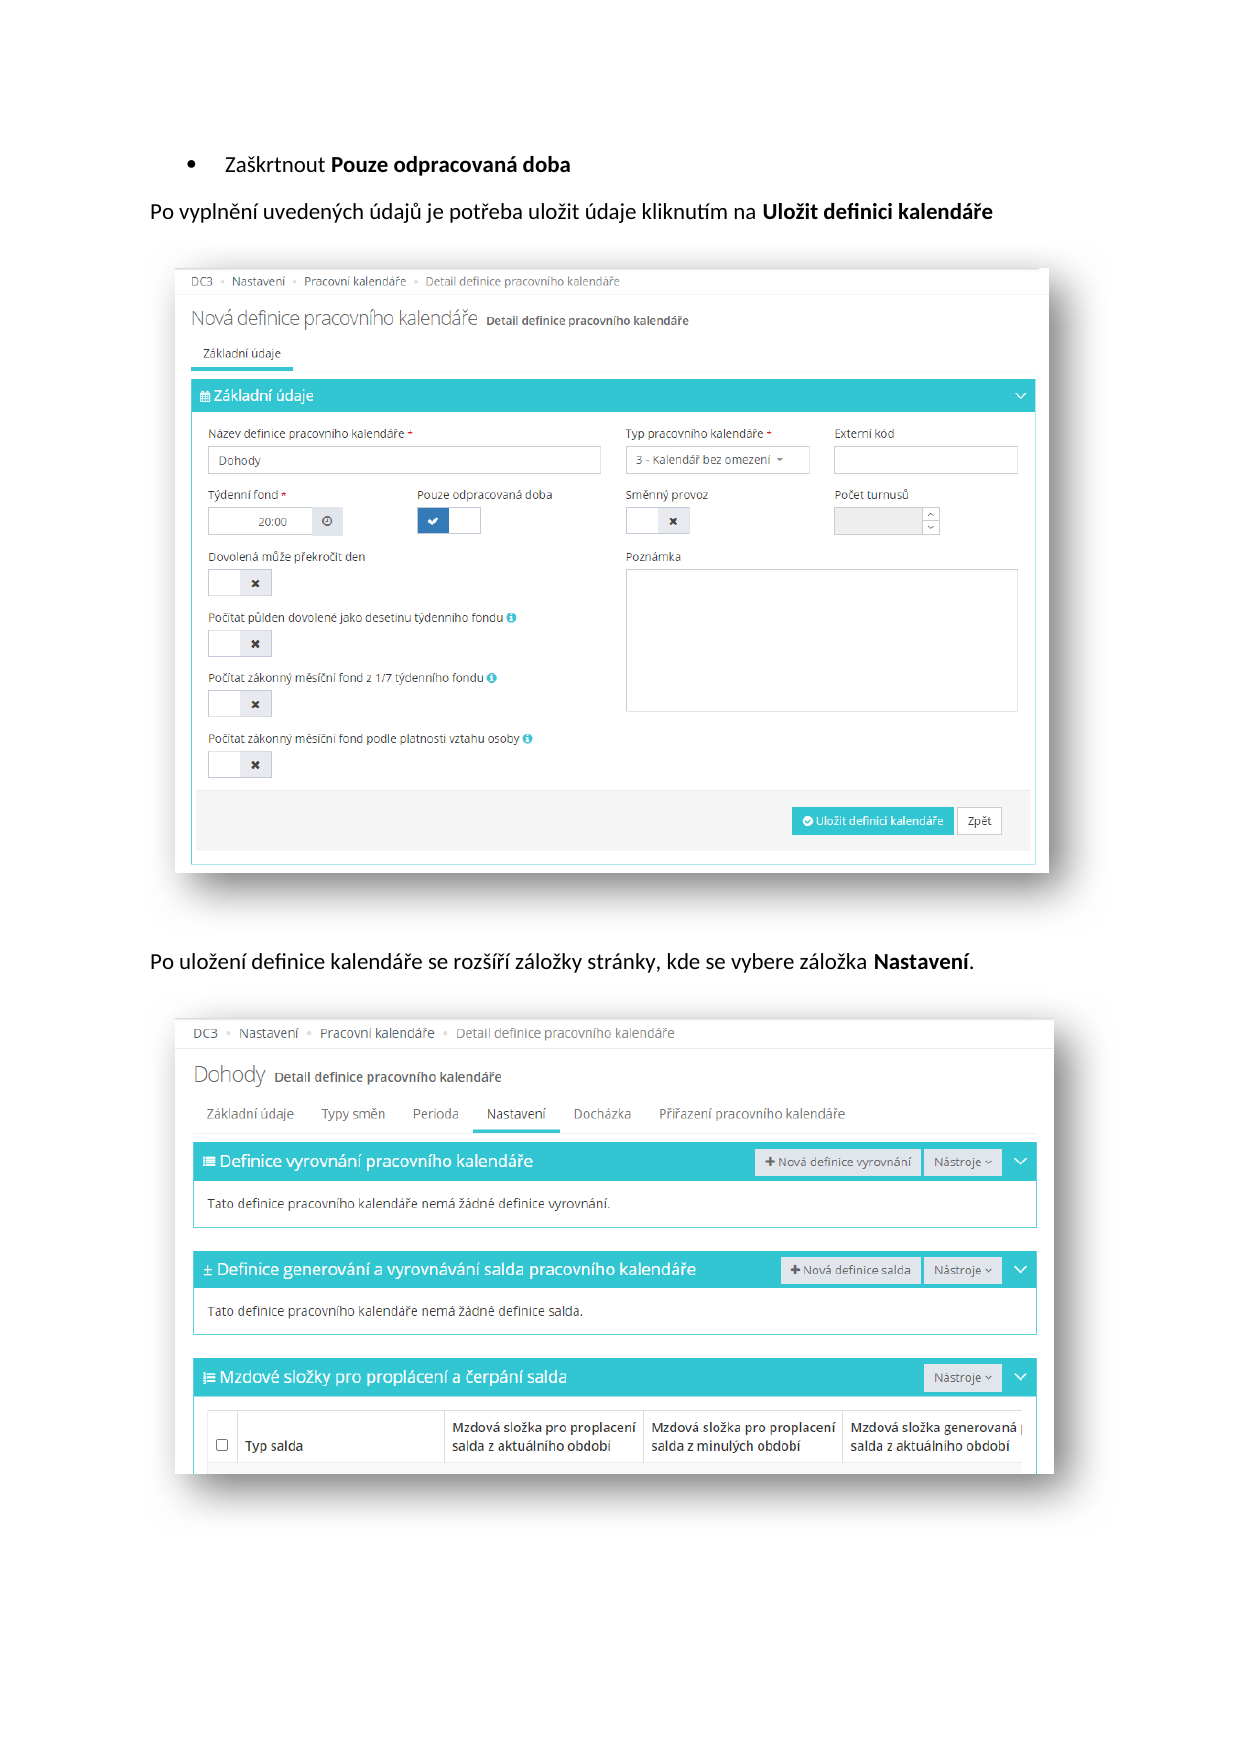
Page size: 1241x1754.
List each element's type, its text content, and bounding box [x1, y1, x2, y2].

text Po uložení definice kalendáře se rozšíří záložky stránky, kde se vybere záložka Nastavení. [150, 947, 1090, 975]
text Po vyplnění uvedených údajů je potřeba uložit údaje kliknutím na Uložit definici kalendáře [150, 197, 1090, 225]
picture [175, 268, 1049, 873]
picture [175, 1018, 1054, 1474]
list Zaškrtnout Pouze odpracovaná doba [187, 150, 1090, 178]
